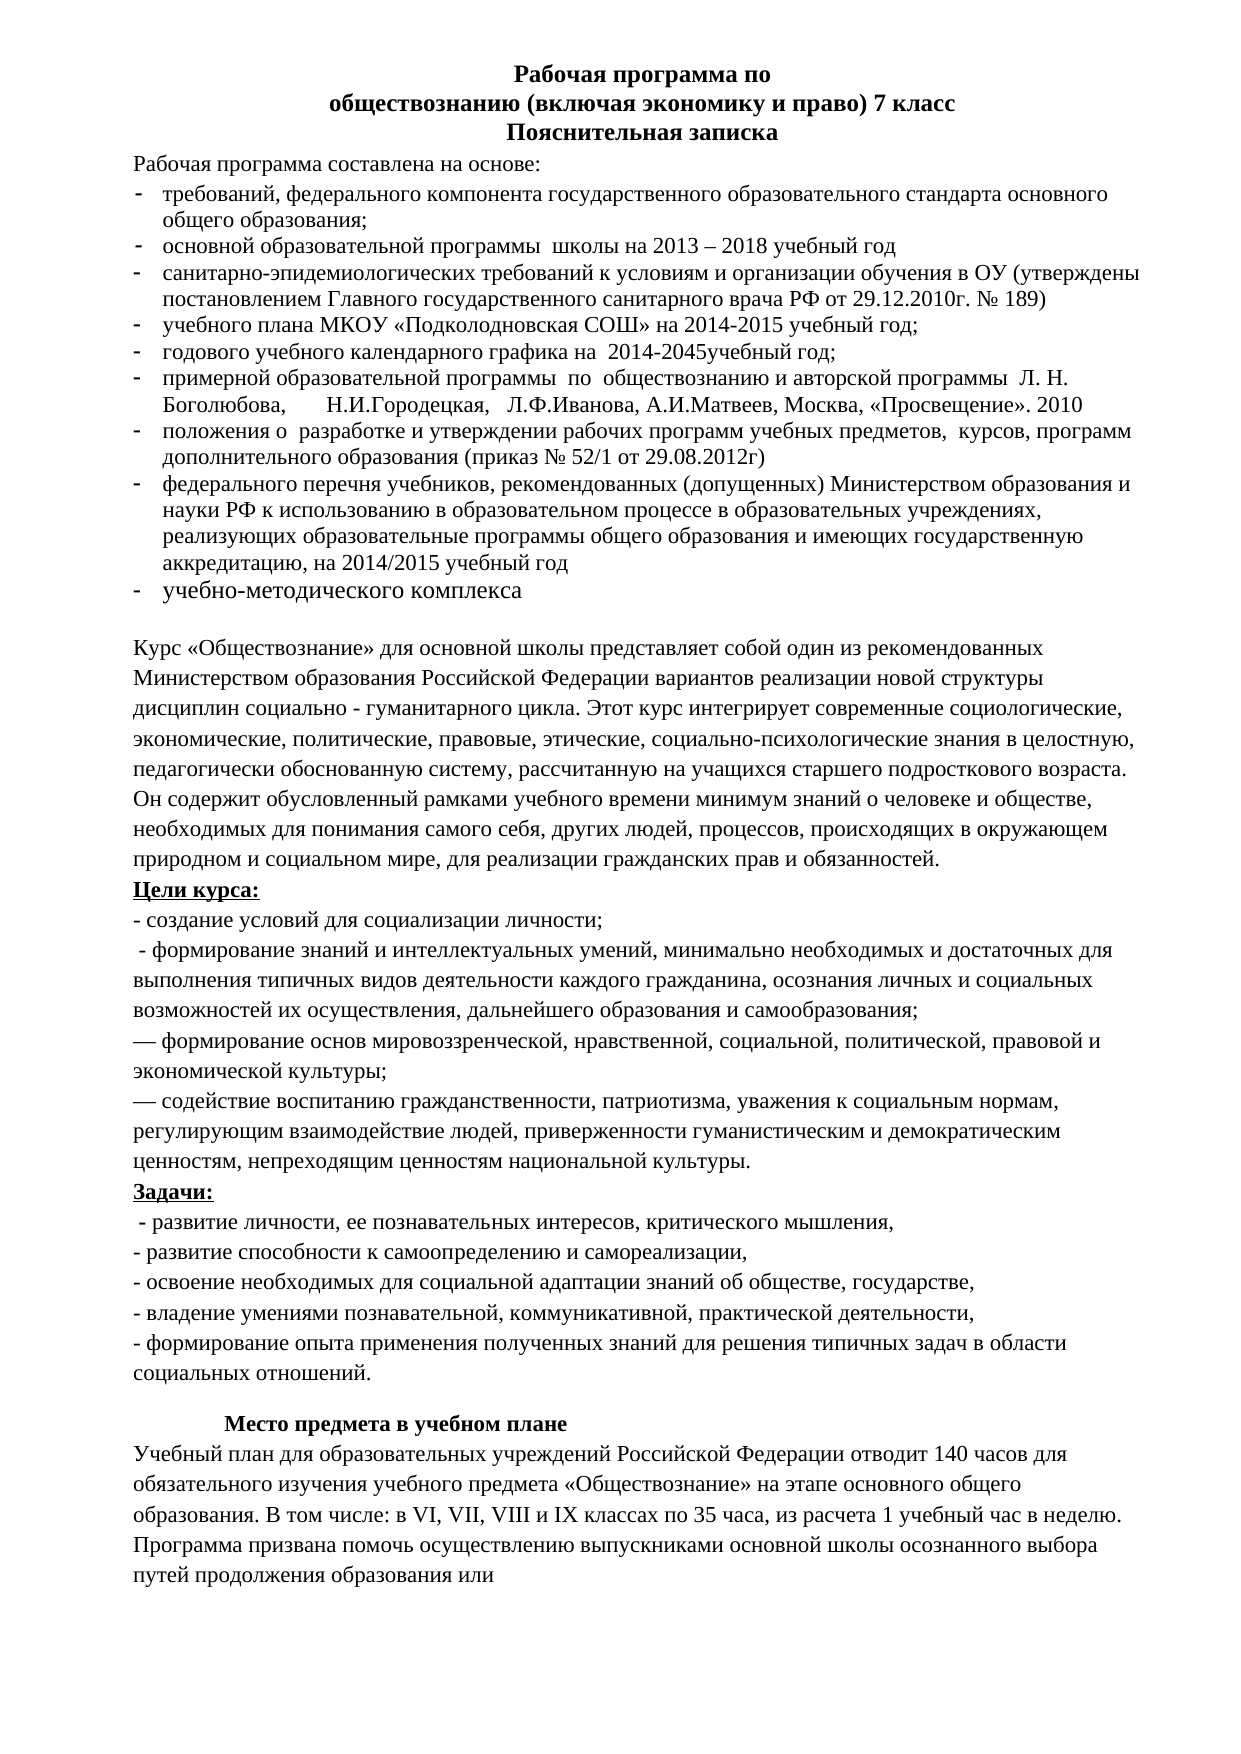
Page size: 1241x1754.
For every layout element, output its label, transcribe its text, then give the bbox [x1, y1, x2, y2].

list - формирование знаний и интеллектуальных умений, минимально необходимых и достаточных для выполнения типичных видов деятельности каждого гражданина, осознания личных и социальных возможностей их осуществления, дальнейшего образования и самообразования; — формирование основ мировоззренческой, нравственной, социальной, политической, правовой и экономической культуры; — содействие воспитанию гражданственности, патриотизма, уважения к социальным нормам, регулирующим взаимодействие людей, приверженности гуманистическим и демократическим ценностям, непреходящим ценностям национальной культуры. Задачи: [133, 936, 1152, 1204]
list санитарно-эпидемиологических требований к условиям и организации обучения в ОУ (утверждены постановлением Главного государственного санитарного врача РФ от 29.12.2010г. № 189) [133, 259, 1152, 312]
list федерального перечня учебников, рекомендованных (допущенных) Министерством образования и науки РФ к использованию в образовательном процессе в образовательных учреждениях, реализующих образовательные программы общего образования и имеющих государственную аккредитацию, на 2014/2015 учебный год [133, 470, 1152, 575]
list учебного плана МКОУ «Подколодновская СОШ» на 2014-2015 учебный год; [133, 312, 1152, 338]
list примерной образовательной программы по обществознанию и авторской программы Л. Н. Боголюбова, Н.И.Городецкая, Л.Ф.Иванова, А.И.Матвеев, Москва, «Просвещение». 2010 [133, 364, 1152, 417]
list - создание условий для социализации личности; [133, 906, 1152, 932]
text - развитие способности к самоопределению и самореализации, [133, 1238, 1152, 1264]
list - развитие личности, ее познавательных интересов, критического мышления, [133, 1208, 1152, 1234]
text Рабочая программа составлена на основе: [133, 149, 1152, 176]
text - формирование опыта применения полученных знаний для решения типичных задач в области социальных отношений. [133, 1329, 1152, 1385]
text - освоение необходимых для социальной адаптации знаний об обществе, государстве, [133, 1268, 1152, 1295]
list основной образовательной программы школы на 2013 – 2018 учебный год [133, 232, 1152, 259]
text Учебный план для образовательных учреждений Российской Федерации отводит 140 часов для обязательного изучения учебного предмета «Обществознание» на этапе основного общего образования. В том числе: в VI, VII, VIII и IX классах по 35 часа, из расчета 1 учебный час в неделю. Программа призвана помочь осуществлению выпускниками основной школы осознанного выбора путей продолжения образования или [133, 1440, 1152, 1587]
text обществознанию (включая экономику и право) 7 класс [133, 88, 1152, 117]
list годового учебного календарного графика на 2014-2045учебный год; [133, 338, 1152, 364]
text - владение умениями познавательной, коммуникативной, практической деятельности, [133, 1299, 1152, 1325]
text Рабочая программа по [133, 59, 1152, 88]
text Пояснительная записка [133, 117, 1152, 145]
list положения о разработке и утверждении рабочих программ учебных предметов, курсов, программ дополнительного образования (приказ № 52/1 от 29.08.2012г) [133, 417, 1152, 470]
text Курс «Обществознание» для основной школы представляет собой один из рекомендованных Министерством образования Российской Федерации вариантов реализации новой структуры дисциплин социально - гуманитарного цикла. Этот курс интегрирует современные социологические, экономические, политические, правовые, этические, социально-психологические знания в целостную, педагогически обоснованную систему, рассчитанную на учащихся старшего подросткового возраста. Он содержит обусловленный рамками учебного времени минимум знаний о человеке и обществе, необходимых для понимания самого себя, других людей, процессов, происходящих в окружающем природном и социальном мире, для реализации гражданских прав и обязанностей. Цели курса: [133, 634, 1152, 902]
list требований, федерального компонента государственного образовательного стандарта основного общего образования; [133, 180, 1152, 232]
text Место предмета в учебном плане [213, 1410, 1152, 1436]
list учебно-методического комплекса [133, 575, 1152, 604]
